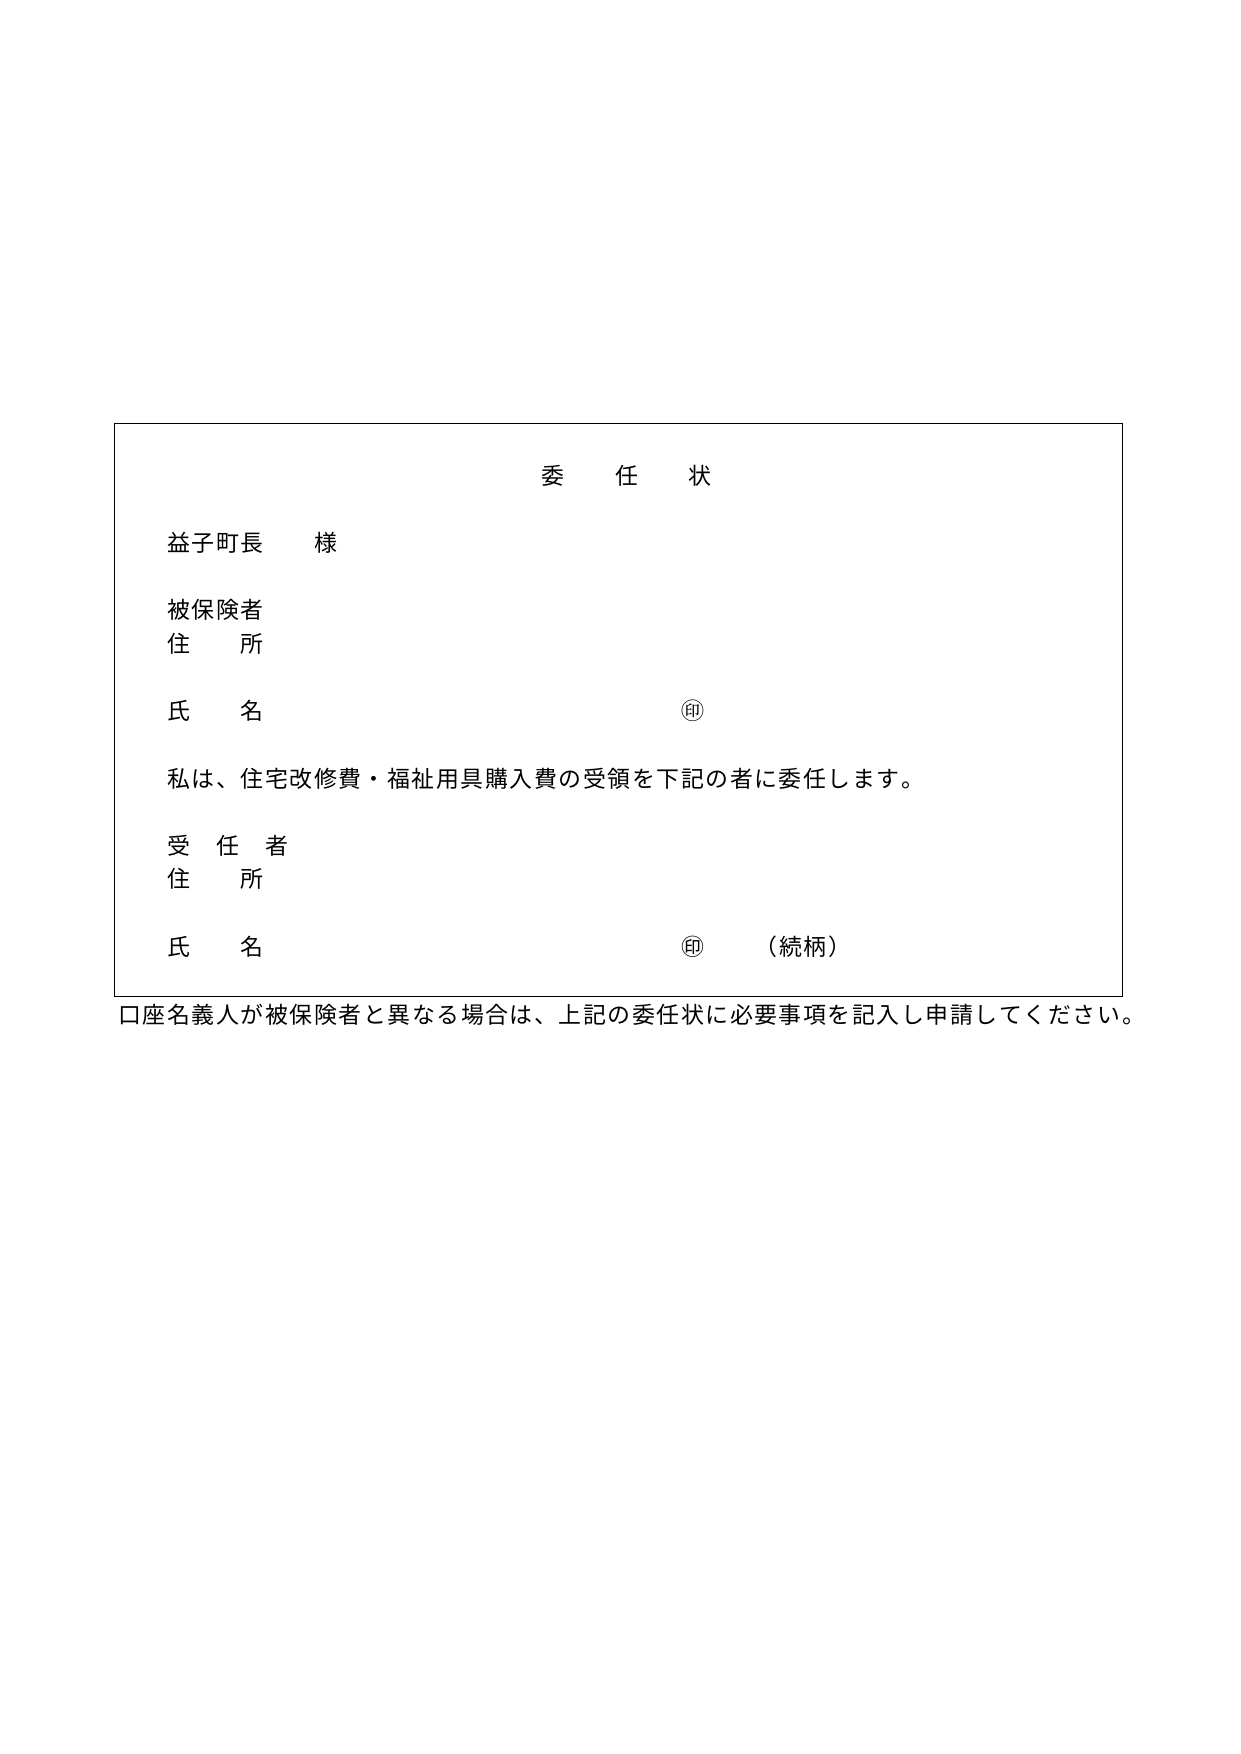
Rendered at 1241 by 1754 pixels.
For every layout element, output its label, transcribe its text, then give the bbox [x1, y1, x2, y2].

text 口座名義人が被保険者と異なる場合は、上記の委任状に必要事項を記入し申請してください。 [118, 997, 1122, 1030]
table_header 委 任 状 益子町長 様 被保険者 住 所 氏 名 ㊞ 私は、住宅改修費・福祉用具購入費の受領を下記の者に委任します。 受 任 者 住 所 氏 名 ㊞ （続柄） [115, 424, 1122, 996]
